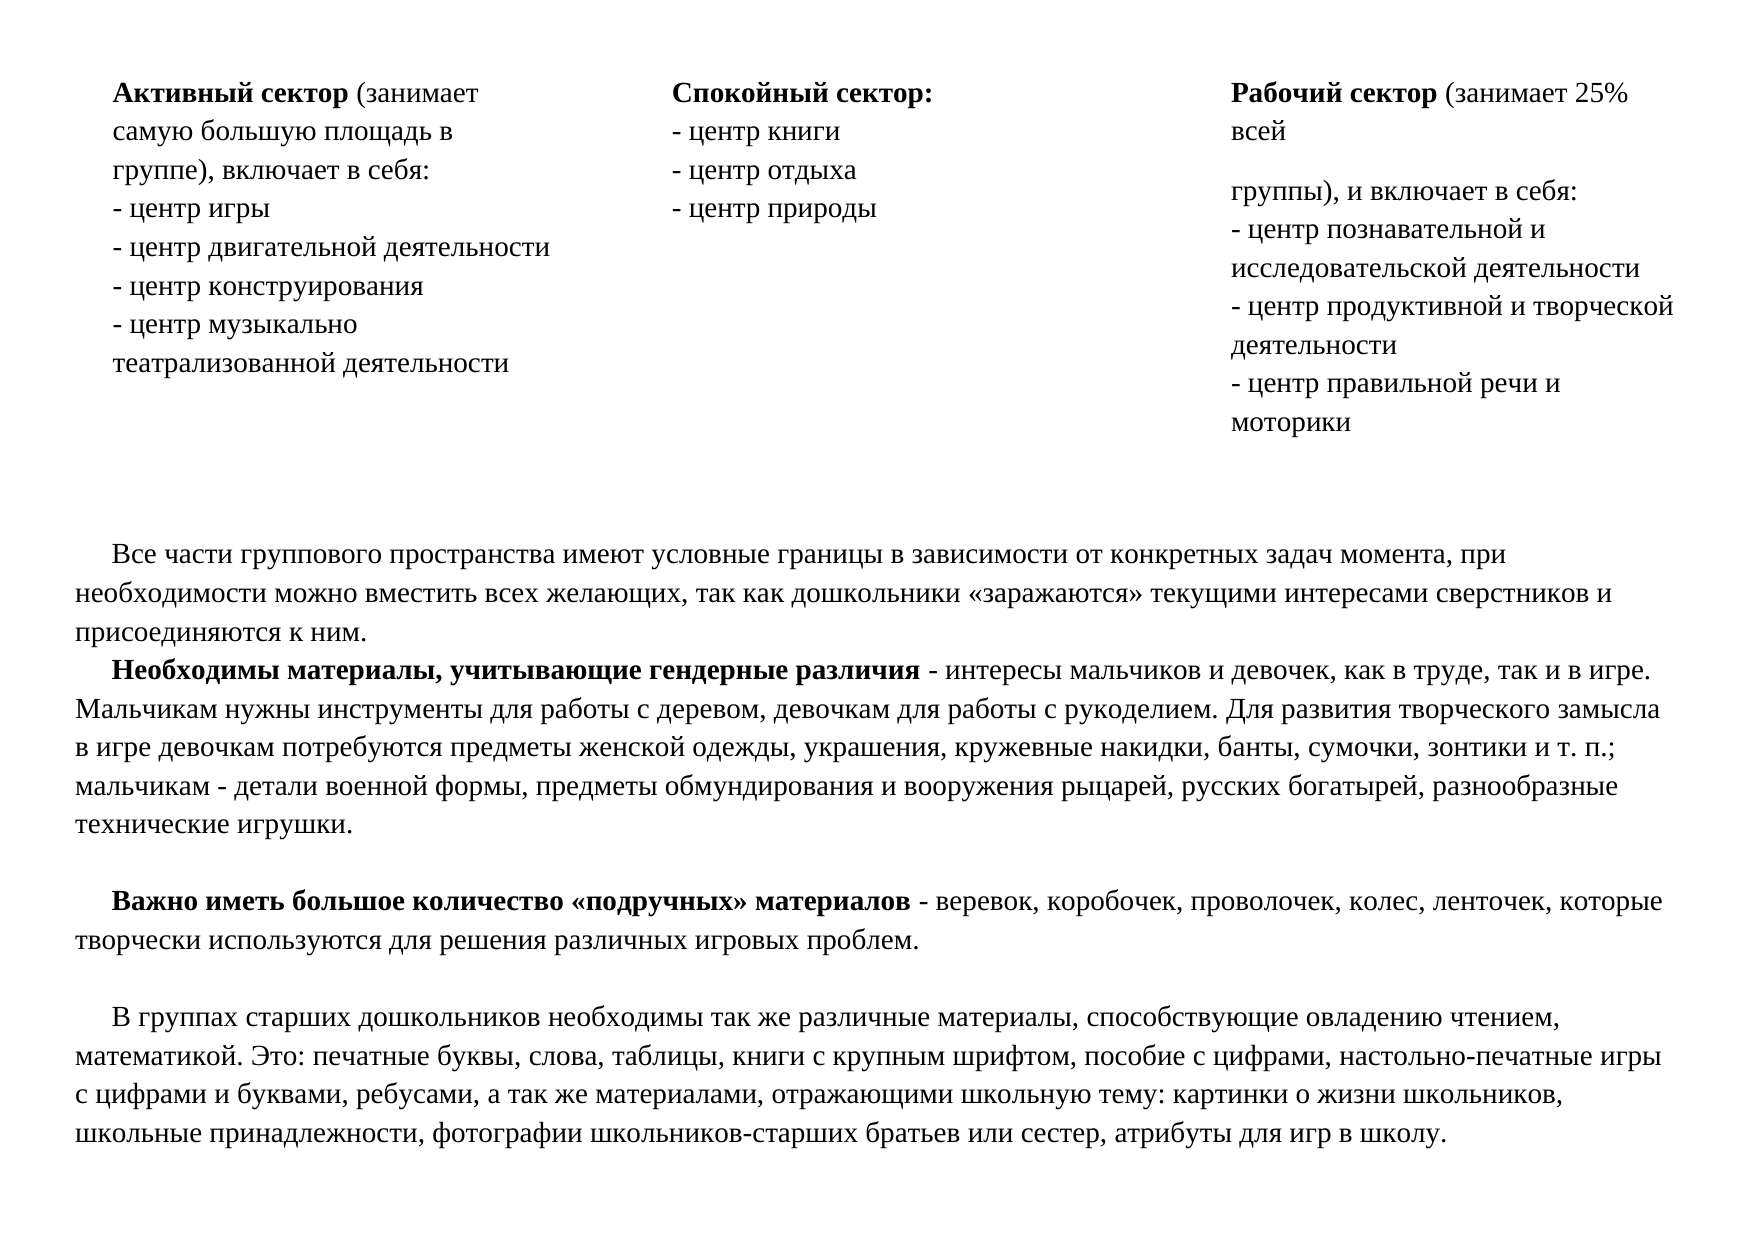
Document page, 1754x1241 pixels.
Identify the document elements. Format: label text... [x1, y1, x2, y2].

text Спокойный сектор: - центр книги - центр отдыха - центр природы [672, 75, 1119, 295]
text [75, 498, 1679, 1148]
text группы), и включает в себя: - центр познавательной и исследовательской деятельности - центр продуктивной и творческой деятельности - центр правильной речи и моторики [1231, 173, 1679, 438]
text Активный сектор (занимает самую большую площадь в группе), включает в себя: - центр игры - центр двигательной деятельности - центр конструирования - центр музыкально театрализованной деятельности [112, 75, 560, 449]
text Рабочий сектор (занимает 25% всей [1231, 75, 1679, 147]
